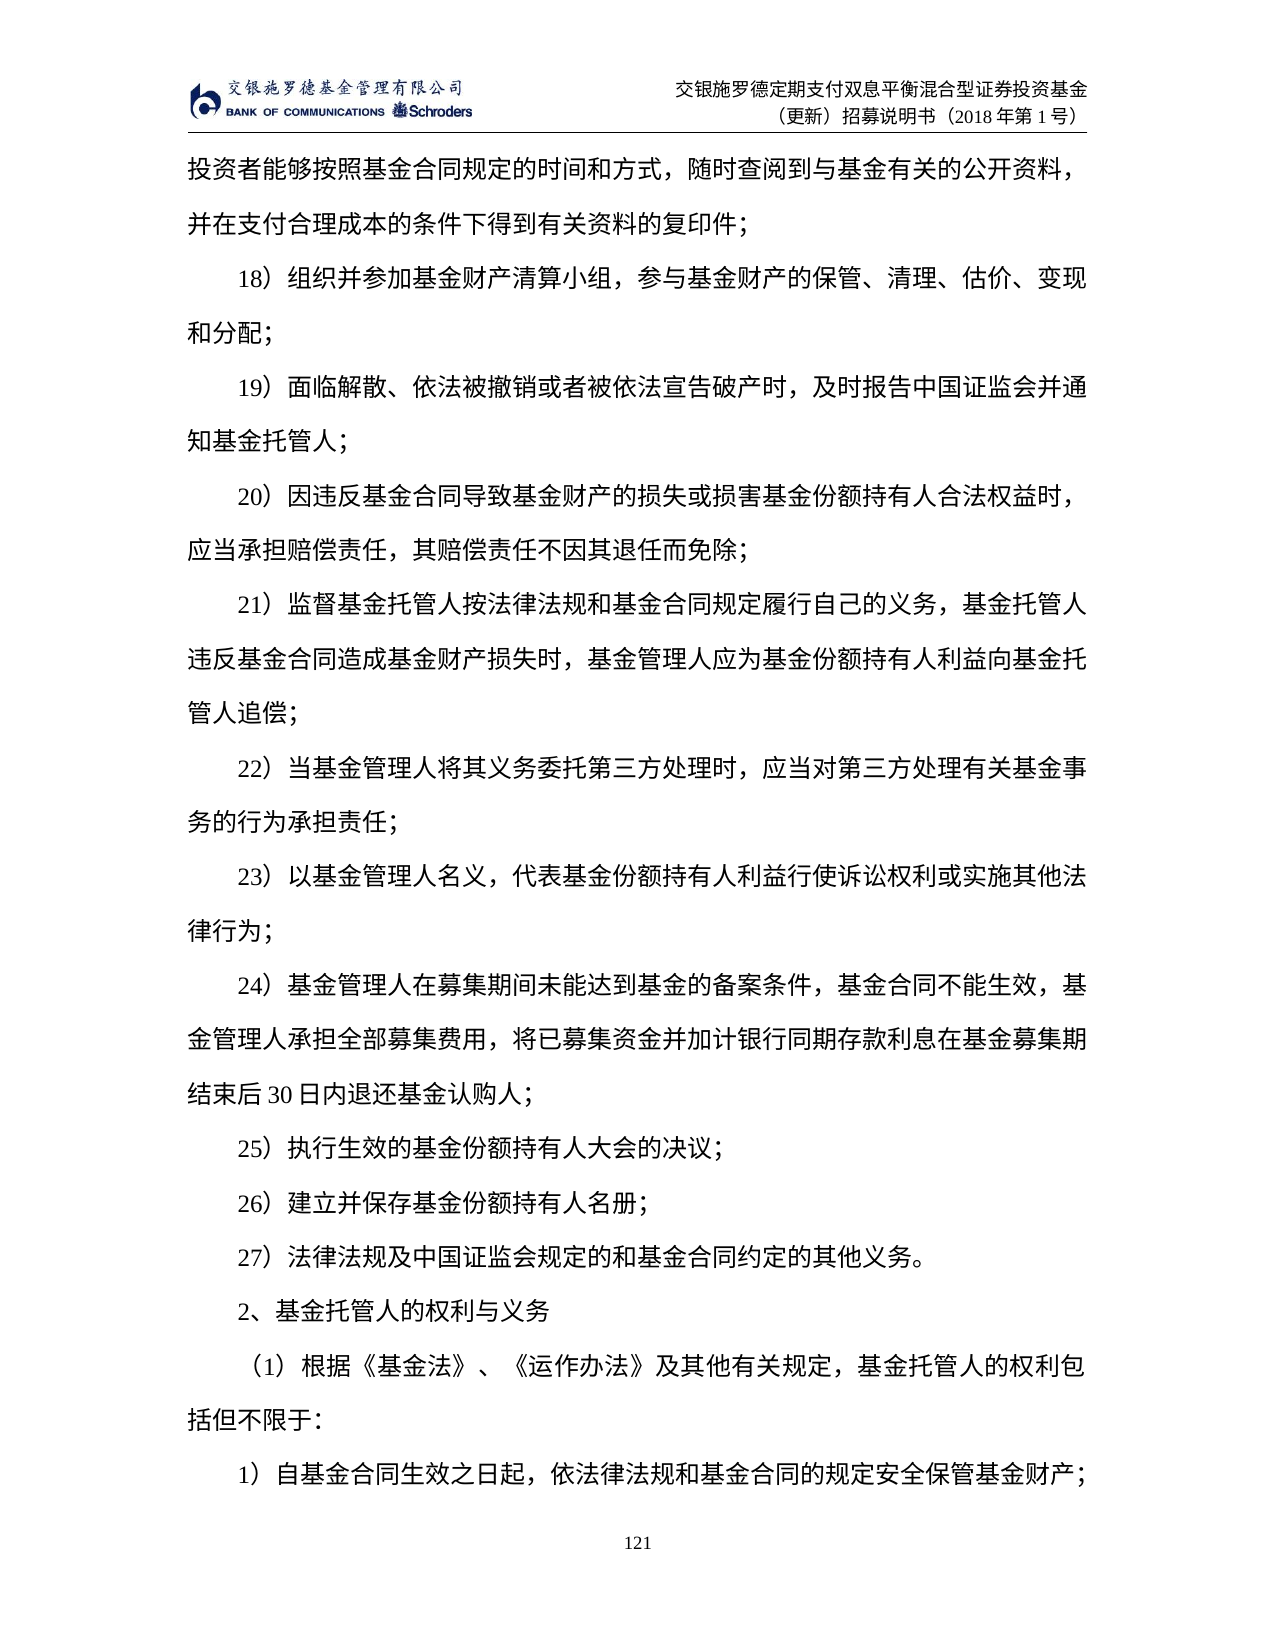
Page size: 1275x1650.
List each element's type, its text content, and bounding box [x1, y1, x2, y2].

text 26）建立并保存基金份额持有人名册； [187, 1183, 1087, 1219]
picture [190, 79, 472, 119]
text 24）基金管理人在募集期间未能达到基金的备案条件，基金合同不能生效，基金管理人承担全部募集费用，将已募集资金并加计银行同期存款利息在基金募集期结束后30日内退还基金认购人； [187, 966, 1087, 1111]
text 1）自基金合同生效之日起，依法律法规和基金合同的规定安全保管基金财产； [187, 1455, 1087, 1491]
text 18）组织并参加基金财产清算小组，参与基金财产的保管、清理、估价、变现和分配； [187, 259, 1087, 349]
text 27）法律法规及中国证监会规定的和基金合同约定的其他义务。 [187, 1237, 1087, 1274]
text 21）监督基金托管人按法律法规和基金合同规定履行自己的义务，基金托管人违反基金合同造成基金财产损失时，基金管理人应为基金份额持有人利益向基金托管人追偿； [187, 585, 1087, 730]
text 2、基金托管人的权利与义务 [187, 1292, 1087, 1328]
text （1）根据《基金法》、《运作办法》及其他有关规定，基金托管人的权利包括但不限于： [187, 1346, 1087, 1437]
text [187, 150, 1087, 241]
text 25）执行生效的基金份额持有人大会的决议； [187, 1129, 1087, 1165]
text 20）因违反基金合同导致基金财产的损失或损害基金份额持有人合法权益时，应当承担赔偿责任，其赔偿责任不因其退任而免除； [187, 476, 1087, 567]
text 19）面临解散、依法被撤销或者被依法宣告破产时，及时报告中国证监会并通知基金托管人； [187, 367, 1087, 458]
text 23）以基金管理人名义，代表基金份额持有人利益行使诉讼权利或实施其他法律行为； [187, 857, 1087, 947]
text 22）当基金管理人将其义务委托第三方处理时，应当对第三方处理有关基金事务的行为承担责任； [187, 748, 1087, 839]
